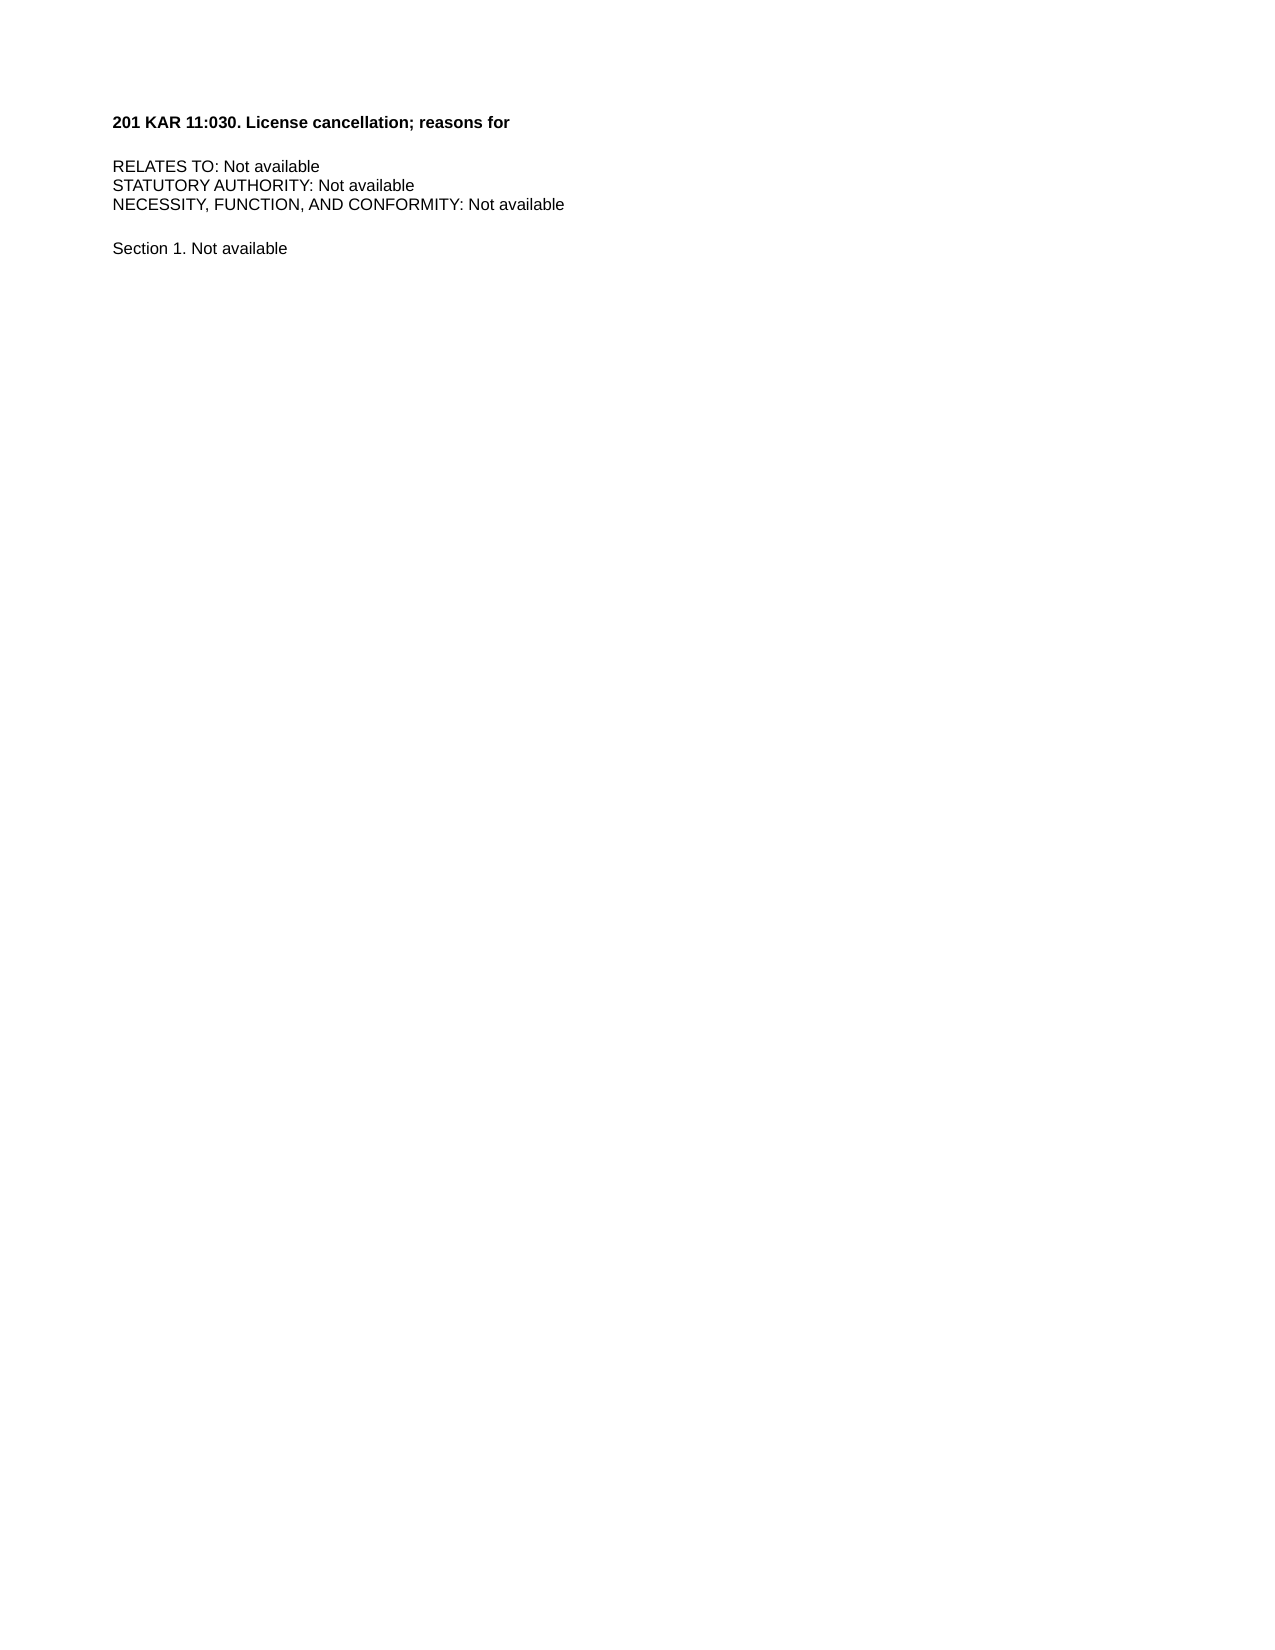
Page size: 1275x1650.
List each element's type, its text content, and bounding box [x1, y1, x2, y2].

text RELATES TO: Not available [112, 157, 1162, 176]
text Section 1. Not available [112, 239, 1162, 258]
text 201 KAR 11:030. License cancellation; reasons for [112, 112, 1162, 132]
text STATUTORY AUTHORITY: Not available [112, 176, 1162, 195]
text NECESSITY, FUNCTION, AND CONFORMITY: Not available [112, 195, 1162, 214]
